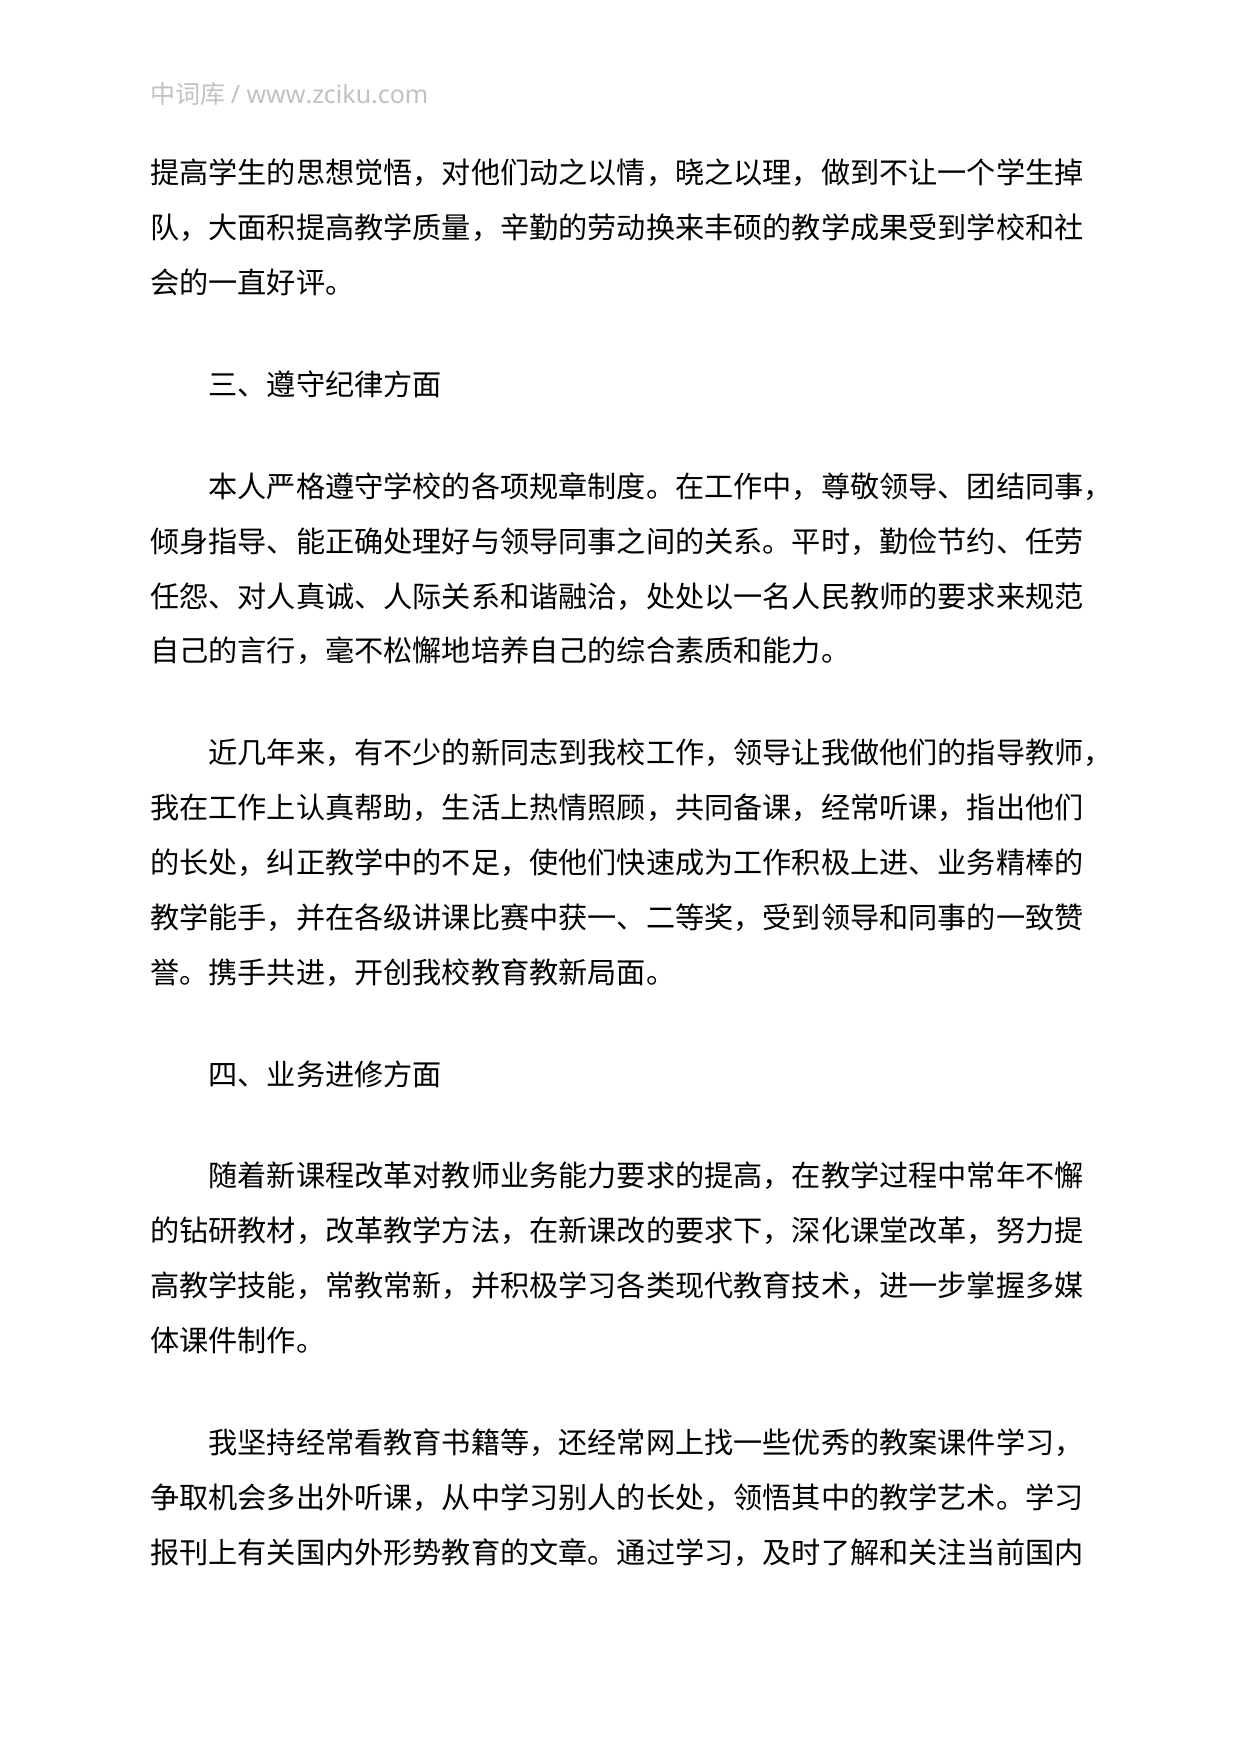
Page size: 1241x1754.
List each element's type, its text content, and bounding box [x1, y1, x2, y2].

text 三、遵守纪律方面 [150, 362, 1090, 404]
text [150, 1419, 1090, 1571]
text 近几年来，有不少的新同志到我校工作，领导让我做他们的指导教师，我在工作上认真帮助，生活上热情照顾，共同备课，经常听课，指出他们的长处，纠正教学中的不足，使他们快速成为工作积极上进、业务精棒的教学能手，并在各级讲课比赛中获一、二等奖，受到领导和同事的一致赞誉。携手共进，开创我校教育教新局面。 [150, 730, 1090, 992]
text 四、业务进修方面 [150, 1051, 1090, 1093]
text 本人严格遵守学校的各项规章制度。在工作中，尊敬领导、团结同事，倾身指导、能正确处理好与领导同事之间的关系。平时，勤俭节约、任劳任怨、对人真诚、人际关系和谐融洽，处处以一名人民教师的要求来规范自己的言行，毫不松懈地培养自己的综合素质和能力。 [150, 463, 1090, 670]
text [150, 150, 1090, 302]
text 随着新课程改革对教师业务能力要求的提高，在教学过程中常年不懈的钻研教材，改革教学方法，在新课改的要求下，深化课堂改革，努力提高教学技能，常教常新，并积极学习各类现代教育技术，进一步掌握多媒体课件制作。 [150, 1153, 1090, 1360]
